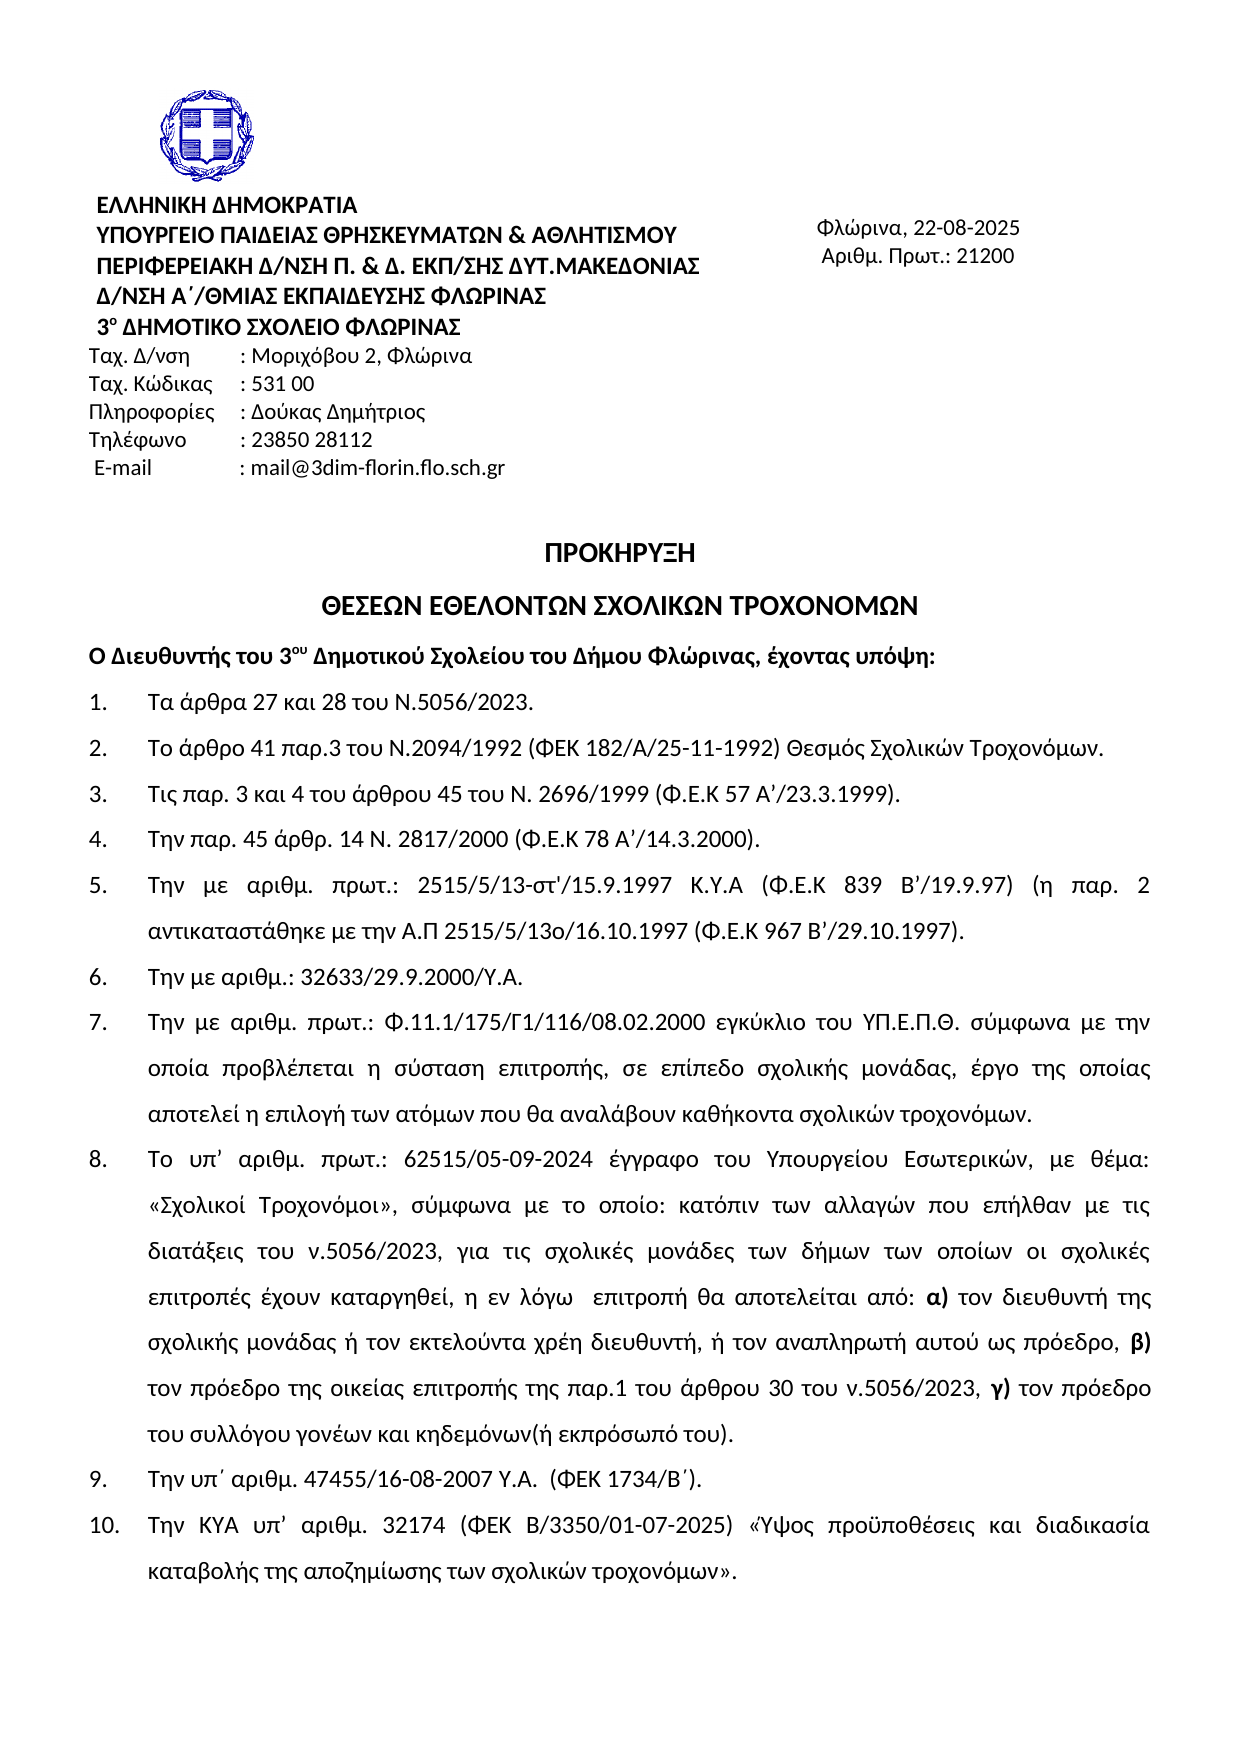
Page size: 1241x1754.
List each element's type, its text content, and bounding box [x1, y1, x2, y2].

list Την με αριθμ. πρωτ.: Φ.11.1/175/Γ1/116/08.02.2000 εγκύκλιο του ΥΠ.Ε.Π.Θ. σύμφωνα με την οποία προβλέπεται η σύσταση επιτροπής, σε επίπεδο σχολικής μονάδας, έργο της οποίας αποτελεί η επιλογή των ατόμων που θα αναλάβουν καθήκοντα σχολικών τροχονόμων. [89, 1006, 1152, 1128]
text Ταχ. Κώδικας : 531 00 [89, 369, 1152, 397]
text Τηλέφωνο : 23850 28112 [89, 426, 1152, 453]
text E-mail : mail@3dim-florin.flo.sch.gr [89, 453, 1152, 482]
text ΠΡΟΚΗΡΥΞΗ [89, 534, 1152, 569]
picture [159, 88, 255, 184]
list Τις παρ. 3 και 4 του άρθρου 45 του Ν. 2696/1999 (Φ.Ε.Κ 57 Α’/23.3.1999). [89, 778, 1152, 808]
list Την παρ. 45 άρθρ. 14 Ν. 2817/2000 (Φ.Ε.Κ 78 Α’/14.3.2000). [89, 823, 1152, 854]
list Τα άρθρα 27 και 28 του Ν.5056/2023. [89, 686, 1152, 717]
text Πληροφορίες : Δούκας Δημήτριος [89, 397, 1152, 426]
table_header Φλώρινα, 22-08-2025 Αριθμ. Πρωτ.: 21200 [738, 189, 1170, 341]
text Ταχ. Δ/νση : Μοριχόβου 2, Φλώρινα [89, 341, 1152, 369]
list Την με αριθμ.: 32633/29.9.2000/Υ.Α. [89, 961, 1152, 991]
list Την με αριθμ. πρωτ.: 2515/5/13-στ'/15.9.1997 Κ.Υ.Α (Φ.Ε.Κ 839 Β’/19.9.97) (η παρ. 2 αντικαταστάθηκε με την Α.Π 2515/5/13ο/16.10.1997 (Φ.Ε.Κ 967 Β’/29.10.1997). [89, 869, 1152, 945]
text ΘΕΣΕΩΝ ΕΘΕΛΟΝΤΩΝ ΣΧΟΛΙΚΩΝ ΤΡΟΧΟΝΟΜΩΝ [89, 587, 1152, 623]
text Ο Διευθυντής του 3ου Δημοτικού Σχολείου του Δήμου Φλώρινας, έχοντας υπόψη: [89, 641, 1152, 671]
list Το άρθρο 41 παρ.3 του Ν.2094/1992 (ΦΕΚ 182/Α/25-11-1992) Θεσμός Σχολικών Τροχονόμων. [89, 732, 1152, 762]
table_header ΕΛΛΗΝΙΚΗ ΔΗΜΟΚΡΑΤΙΑ ΥΠΟΥΡΓΕΙΟ ΠΑΙΔΕΙΑΣ ΘΡΗΣΚΕΥΜΑΤΩΝ & ΑΘΛΗΤΙΣΜΟΥ ΠΕΡΙΦΕΡΕΙΑΚΗ Δ/ΝΣΗ Π. & Δ. ΕΚΠ/ΣΗΣ ΔΥΤ.ΜΑΚΕΔΟΝΙΑΣ Δ/ΝΣΗ Α΄/ΘΜΙΑΣ ΕΚΠΑΙΔΕΥΣΗΣ ΦΛΩΡΙΝΑΣ 3ο ΔΗΜΟΤΙΚΟ ΣΧΟΛΕΙΟ ΦΛΩΡΙΝΑΣ [85, 189, 738, 341]
list Την ΚΥΑ υπ’ αριθμ. 32174 (ΦΕΚ Β/3350/01-07-2025) «Ύψος προϋποθέσεις και διαδικασία καταβολής της αποζημίωσης των σχολικών τροχονόμων». [89, 1509, 1152, 1586]
list Το υπ’ αριθμ. πρωτ.: 62515/05-09-2024 έγγραφο του Υπουργείου Εσωτερικών, με θέμα: «Σχολικοί Τροχονόμοι», σύμφωνα με το οποίο: κατόπιν των αλλαγών που επήλθαν με τις διατάξεις του ν.5056/2023, για τις σχολικές μονάδες των δήμων των οποίων οι σχολικές επιτροπές έχουν καταργηθεί, η εν λόγω επιτροπή θα αποτελείται από: α) τον διευθυντή της σχολικής μονάδας ή τον εκτελούντα χρέη διευθυντή, ή τον αναπληρωτή αυτού ως πρόεδρο, β) τον πρόεδρο της οικείας επιτροπής της παρ.1 του άρθρου 30 του ν.5056/2023, γ) τον πρόεδρο του συλλόγου γονέων και κηδεμόνων(ή εκπρόσωπό του). [89, 1143, 1152, 1448]
list Την υπ΄ αριθμ. 47455/16-08-2007 Υ.Α. (ΦΕΚ 1734/Β΄). [89, 1464, 1152, 1494]
